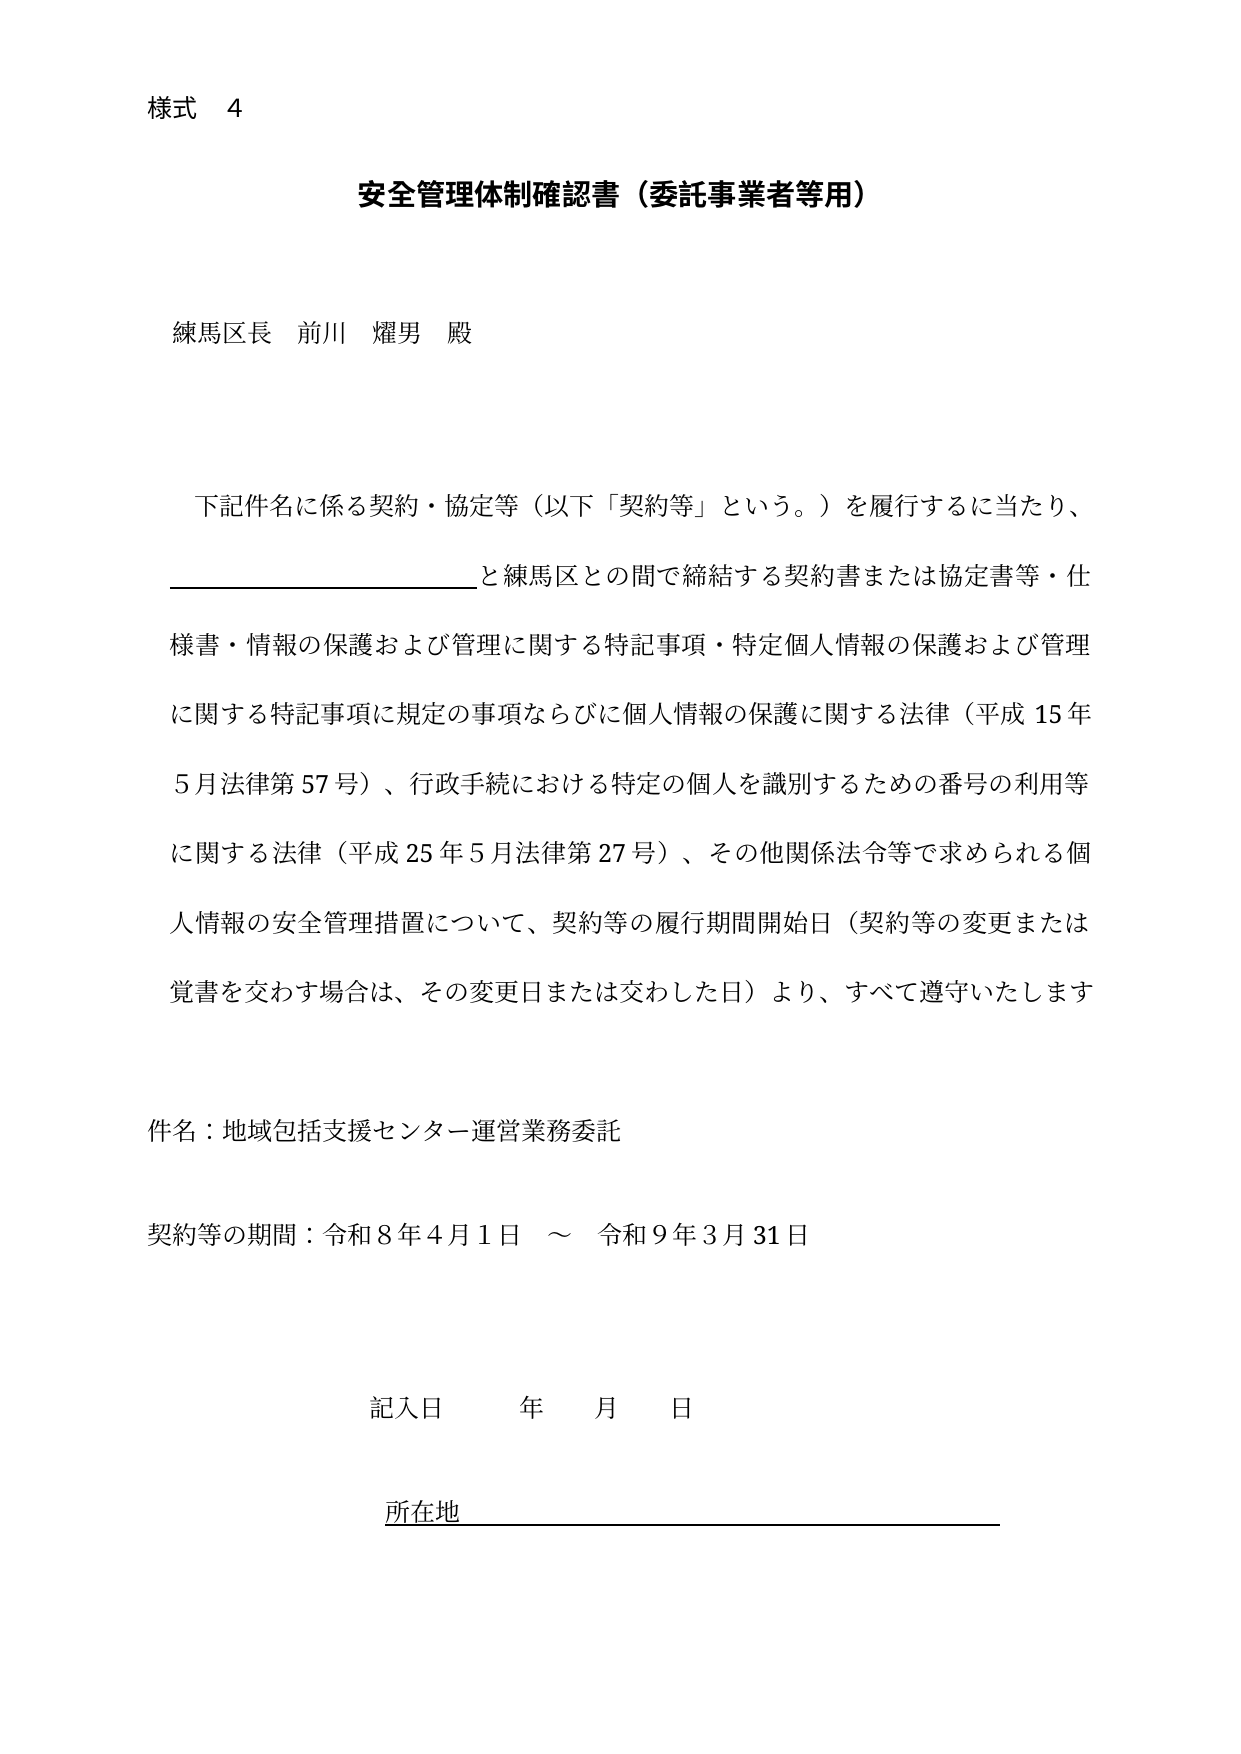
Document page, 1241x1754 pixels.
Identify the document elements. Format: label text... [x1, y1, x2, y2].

text と練馬区との間で締結する契約書または協定書等・仕様書・情報の保護および管理に関する特記事項・特定個人情報の保護および管理に関する特記事項に規定の事項ならびに個人情報の保護に関する法律（平成15年５月法律第57号）、行政手続における特定の個人を識別するための番号の利用等に関する法律（平成25年５月法律第27号）、その他関係法令等で求められる個人情報の安全管理措置について、契約等の履行期間開始日（契約等の変更または覚書を交わす場合は、その変更日または交わした日）より、すべて遵守いたします。 [169, 540, 1092, 1025]
text 契約等の期間：令和８年４月１日 ～ 令和９年３月31日 [148, 1199, 1092, 1268]
text 件名：地域包括支援センター運営業務委託 [148, 1095, 1092, 1164]
text 記入日 年 月 日 [169, 1372, 1092, 1442]
text 所在地 [148, 1476, 1092, 1546]
text 下記件名に係る契約・協定等（以下「契約等」という。）を履行するに当たり、 [169, 470, 1092, 540]
text 安全管理体制確認書（委託事業者等用） [148, 158, 1092, 228]
text 練馬区長 前川 燿男 殿 [148, 297, 1092, 366]
